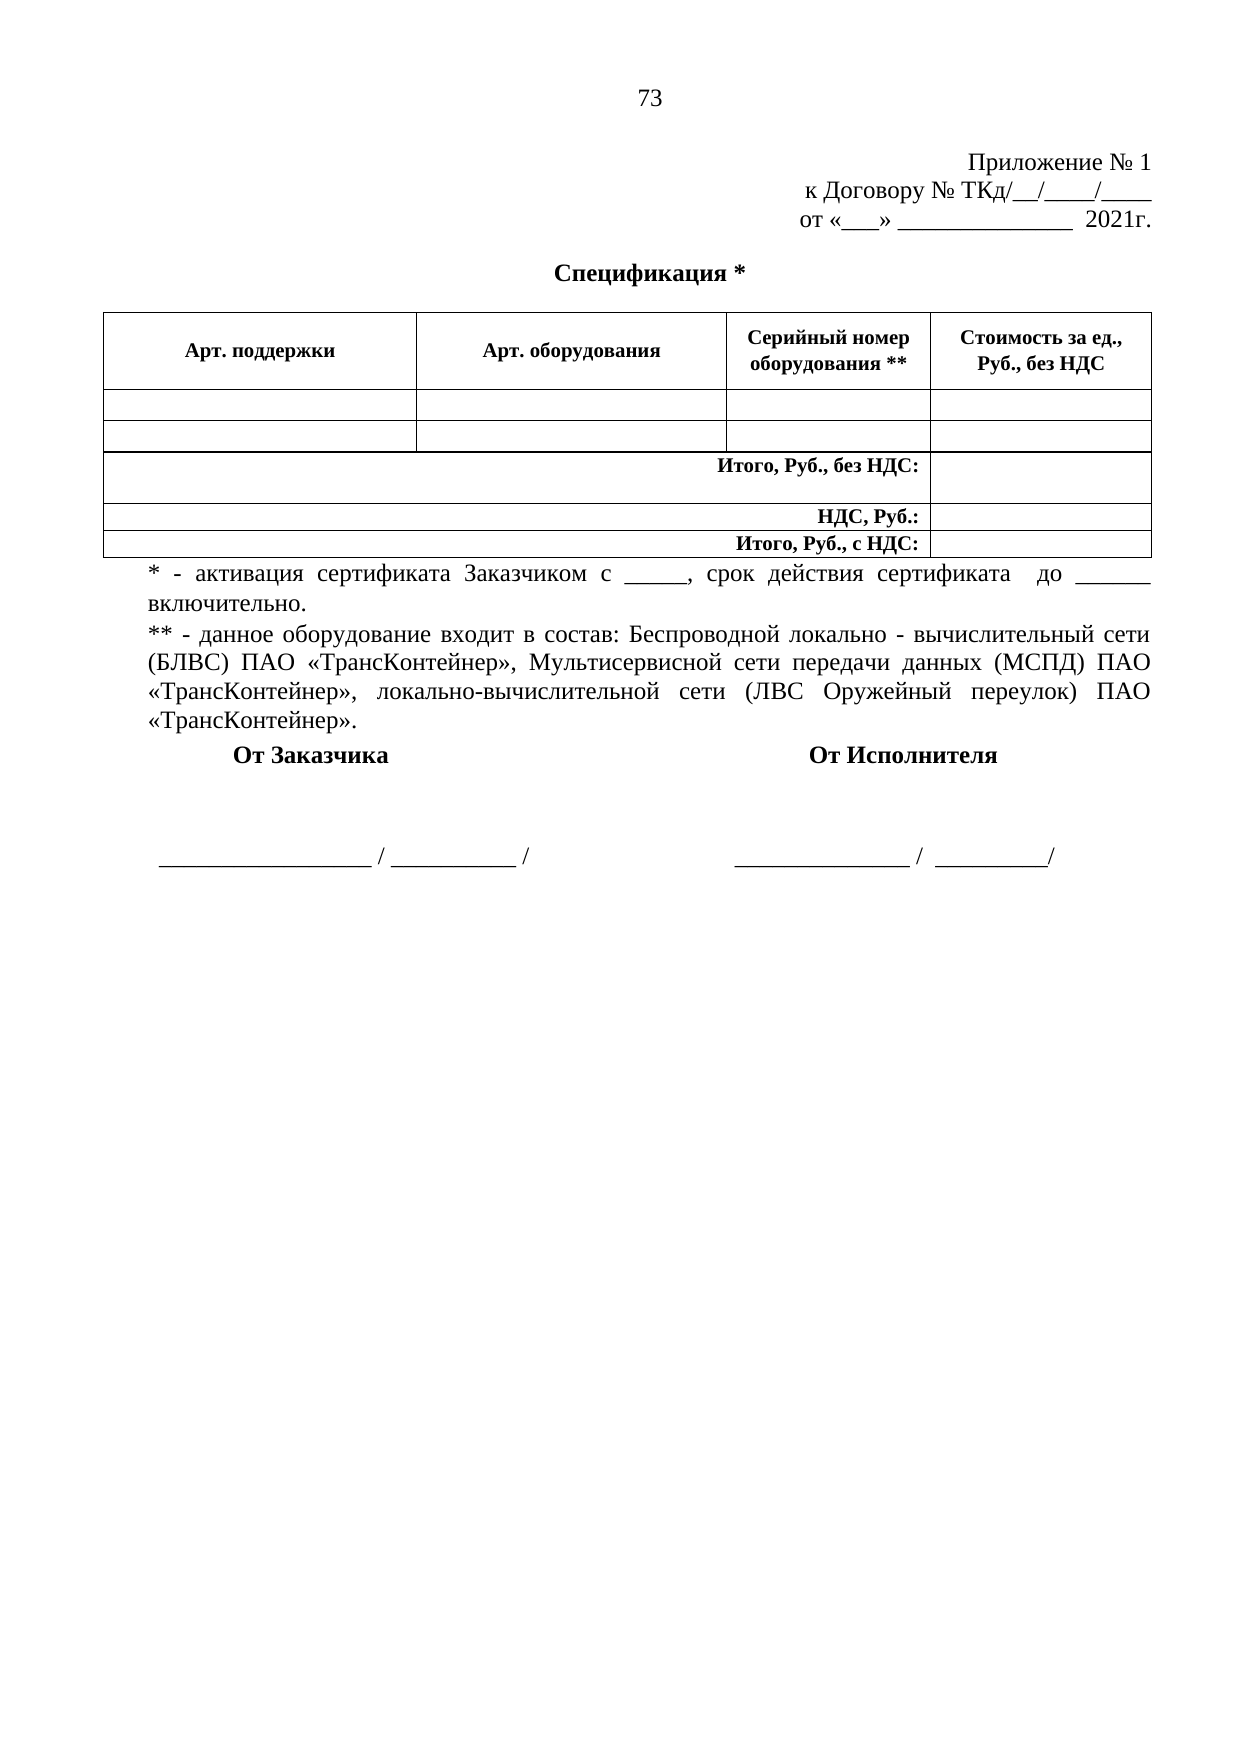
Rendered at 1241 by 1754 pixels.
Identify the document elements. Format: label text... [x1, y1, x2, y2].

text Спецификация * [148, 258, 1152, 287]
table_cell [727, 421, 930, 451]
text Приложение № 1 [148, 147, 1152, 176]
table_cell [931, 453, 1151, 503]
text от «___» ______________ 2021г. [148, 204, 1152, 233]
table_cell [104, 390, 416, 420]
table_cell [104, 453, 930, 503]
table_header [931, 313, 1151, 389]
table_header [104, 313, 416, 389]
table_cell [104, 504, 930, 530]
text * - активация сертификата Заказчиком с _____, срок действия сертификата до ______ включительно. [148, 558, 1152, 617]
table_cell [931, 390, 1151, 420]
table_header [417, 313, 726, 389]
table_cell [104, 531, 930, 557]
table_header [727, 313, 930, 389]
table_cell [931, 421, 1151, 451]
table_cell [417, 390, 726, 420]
text ** - данное оборудование входит в состав: Беспроводной локально - вычислительный сети (БЛВС) ПАО «ТрансКонтейнер», Мультисервисной сети передачи данных (МСПД) ПАО «ТрансКонтейнер», локально-вычислительной сети (ЛВС Оружейный переулок) ПАО «ТрансКонтейнер». [148, 619, 1152, 734]
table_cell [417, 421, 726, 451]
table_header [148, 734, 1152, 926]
text к Договору № ТКд/__/____/____ [148, 176, 1152, 204]
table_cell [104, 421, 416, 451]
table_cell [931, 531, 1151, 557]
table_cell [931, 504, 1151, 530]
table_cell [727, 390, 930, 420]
